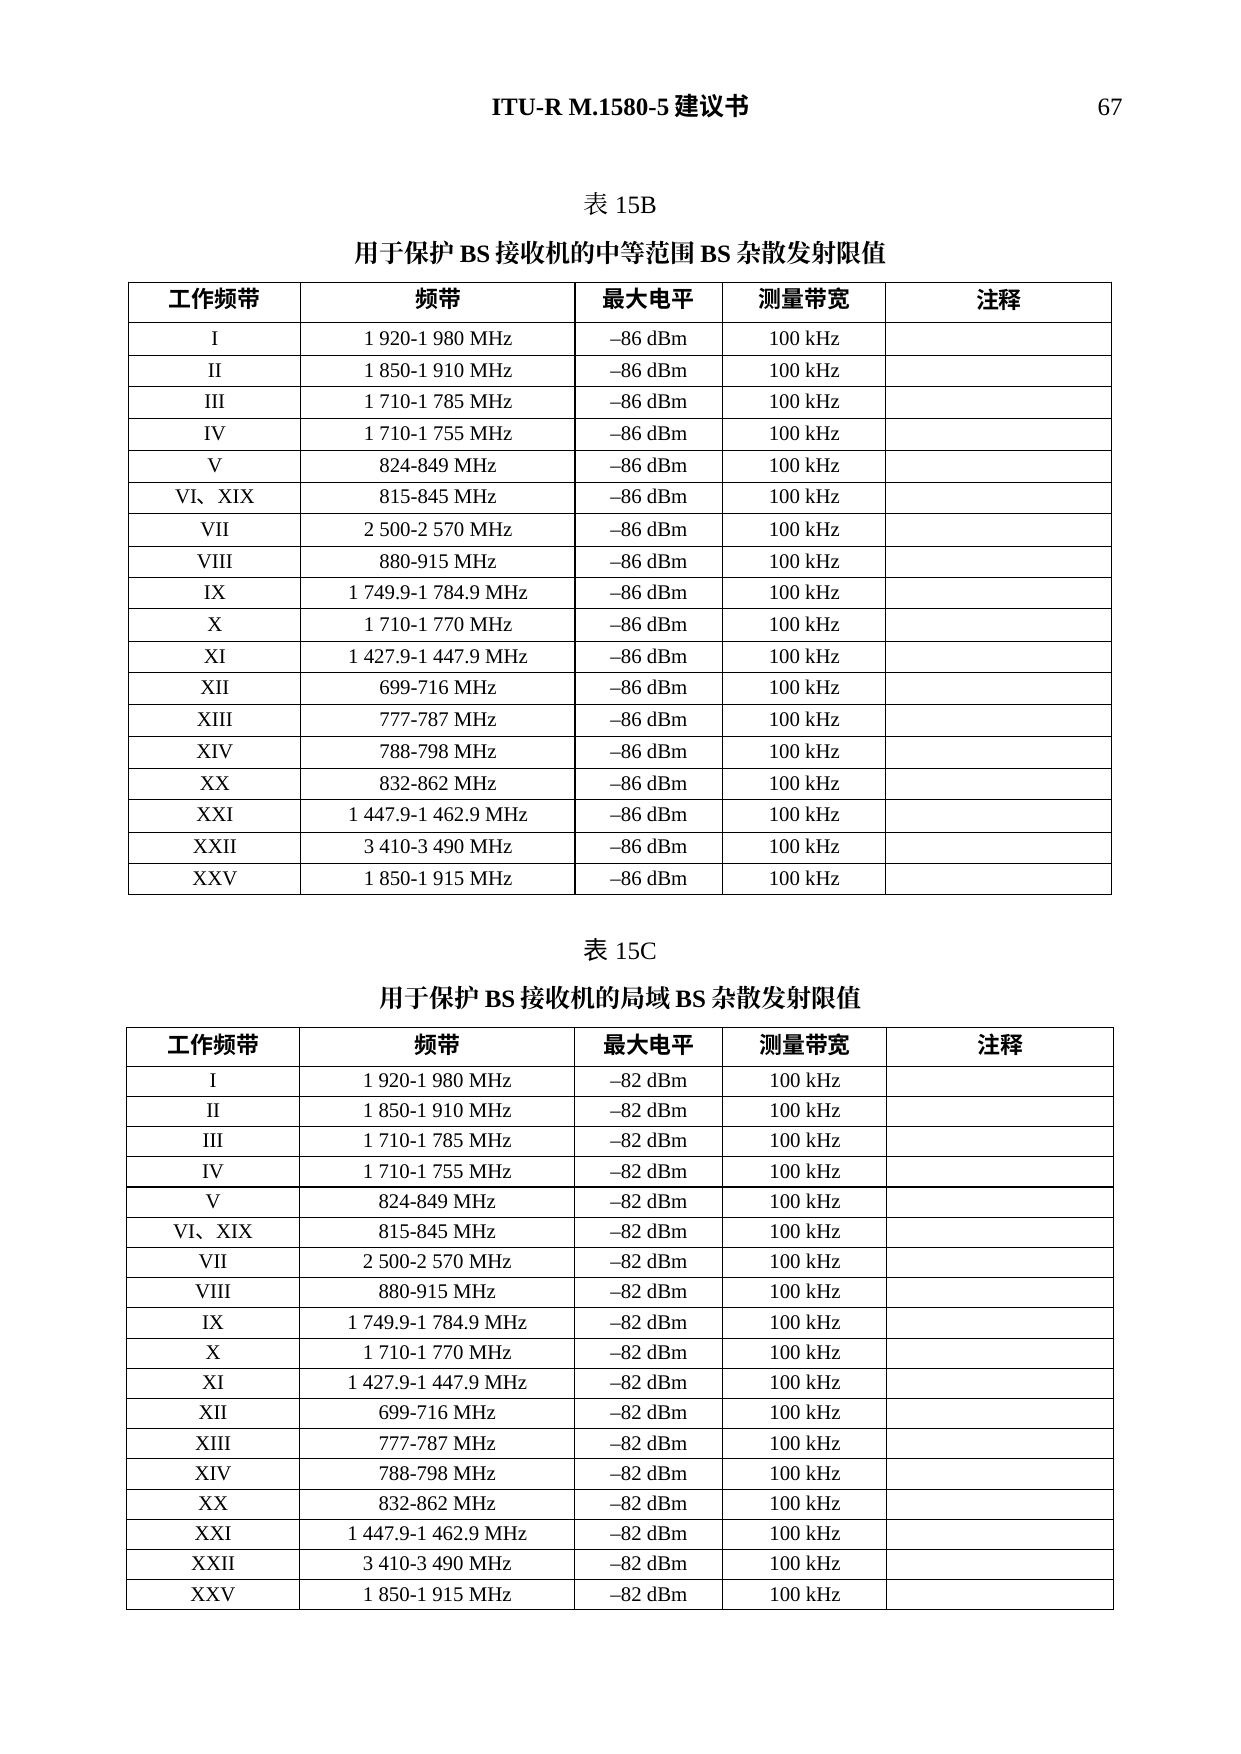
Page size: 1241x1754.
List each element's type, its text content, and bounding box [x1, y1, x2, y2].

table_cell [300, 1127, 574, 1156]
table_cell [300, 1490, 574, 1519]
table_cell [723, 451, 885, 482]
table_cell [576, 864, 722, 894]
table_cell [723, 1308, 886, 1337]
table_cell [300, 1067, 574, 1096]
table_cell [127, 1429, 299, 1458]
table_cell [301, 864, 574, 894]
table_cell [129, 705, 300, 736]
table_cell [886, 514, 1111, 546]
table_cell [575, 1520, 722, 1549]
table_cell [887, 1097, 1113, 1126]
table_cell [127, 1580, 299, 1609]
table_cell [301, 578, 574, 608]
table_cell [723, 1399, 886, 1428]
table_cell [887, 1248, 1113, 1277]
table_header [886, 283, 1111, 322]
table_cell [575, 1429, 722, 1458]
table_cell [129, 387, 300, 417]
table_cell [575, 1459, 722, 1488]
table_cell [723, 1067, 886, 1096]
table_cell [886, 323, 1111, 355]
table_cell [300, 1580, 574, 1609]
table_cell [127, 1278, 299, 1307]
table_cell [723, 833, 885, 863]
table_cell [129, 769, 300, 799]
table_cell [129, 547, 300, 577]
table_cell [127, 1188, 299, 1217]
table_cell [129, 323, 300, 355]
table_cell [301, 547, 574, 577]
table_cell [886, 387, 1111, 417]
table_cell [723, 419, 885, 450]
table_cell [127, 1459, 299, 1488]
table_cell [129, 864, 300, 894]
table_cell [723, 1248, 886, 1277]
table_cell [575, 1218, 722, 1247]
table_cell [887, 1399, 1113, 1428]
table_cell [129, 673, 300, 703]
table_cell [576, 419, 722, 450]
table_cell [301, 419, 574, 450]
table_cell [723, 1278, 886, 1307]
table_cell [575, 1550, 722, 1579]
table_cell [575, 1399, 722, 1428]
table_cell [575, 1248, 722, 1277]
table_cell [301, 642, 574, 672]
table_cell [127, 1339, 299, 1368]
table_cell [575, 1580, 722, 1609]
text 表 15B [118, 185, 1122, 221]
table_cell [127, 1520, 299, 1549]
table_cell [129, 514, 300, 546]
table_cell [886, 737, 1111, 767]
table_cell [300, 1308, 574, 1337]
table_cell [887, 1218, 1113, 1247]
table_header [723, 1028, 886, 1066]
text 表 15C [118, 933, 1122, 967]
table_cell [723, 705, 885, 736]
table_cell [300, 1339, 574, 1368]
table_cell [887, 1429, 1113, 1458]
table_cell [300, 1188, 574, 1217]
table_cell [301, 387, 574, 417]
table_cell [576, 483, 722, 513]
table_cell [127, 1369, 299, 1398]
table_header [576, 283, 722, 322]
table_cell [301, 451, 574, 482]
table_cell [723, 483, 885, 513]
title 用于保护BS接收机的局域BS杂散发射限值 [118, 979, 1122, 1014]
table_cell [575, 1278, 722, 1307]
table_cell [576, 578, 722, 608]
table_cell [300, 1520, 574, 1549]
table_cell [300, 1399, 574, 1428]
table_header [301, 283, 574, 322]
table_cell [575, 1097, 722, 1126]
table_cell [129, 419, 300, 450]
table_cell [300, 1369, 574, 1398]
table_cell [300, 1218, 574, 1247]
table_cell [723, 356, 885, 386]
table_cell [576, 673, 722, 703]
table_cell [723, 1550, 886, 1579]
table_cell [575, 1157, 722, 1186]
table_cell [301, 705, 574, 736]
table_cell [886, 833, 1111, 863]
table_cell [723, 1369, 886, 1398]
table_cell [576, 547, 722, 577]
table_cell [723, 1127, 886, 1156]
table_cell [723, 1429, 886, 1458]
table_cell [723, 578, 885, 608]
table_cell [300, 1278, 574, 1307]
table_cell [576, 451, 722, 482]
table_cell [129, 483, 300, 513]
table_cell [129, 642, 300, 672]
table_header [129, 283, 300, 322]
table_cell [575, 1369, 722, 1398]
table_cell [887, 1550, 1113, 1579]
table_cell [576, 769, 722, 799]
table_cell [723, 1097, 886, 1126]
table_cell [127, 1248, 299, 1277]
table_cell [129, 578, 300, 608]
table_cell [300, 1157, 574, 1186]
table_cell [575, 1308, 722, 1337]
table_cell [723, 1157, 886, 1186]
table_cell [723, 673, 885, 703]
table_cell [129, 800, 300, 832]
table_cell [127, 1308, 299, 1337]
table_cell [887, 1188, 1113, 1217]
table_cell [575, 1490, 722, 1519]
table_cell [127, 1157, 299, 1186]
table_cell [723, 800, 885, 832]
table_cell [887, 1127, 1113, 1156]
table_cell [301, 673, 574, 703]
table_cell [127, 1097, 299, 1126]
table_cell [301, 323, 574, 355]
title 用于保护BS接收机的中等范围BS杂散发射限值 [118, 234, 1122, 269]
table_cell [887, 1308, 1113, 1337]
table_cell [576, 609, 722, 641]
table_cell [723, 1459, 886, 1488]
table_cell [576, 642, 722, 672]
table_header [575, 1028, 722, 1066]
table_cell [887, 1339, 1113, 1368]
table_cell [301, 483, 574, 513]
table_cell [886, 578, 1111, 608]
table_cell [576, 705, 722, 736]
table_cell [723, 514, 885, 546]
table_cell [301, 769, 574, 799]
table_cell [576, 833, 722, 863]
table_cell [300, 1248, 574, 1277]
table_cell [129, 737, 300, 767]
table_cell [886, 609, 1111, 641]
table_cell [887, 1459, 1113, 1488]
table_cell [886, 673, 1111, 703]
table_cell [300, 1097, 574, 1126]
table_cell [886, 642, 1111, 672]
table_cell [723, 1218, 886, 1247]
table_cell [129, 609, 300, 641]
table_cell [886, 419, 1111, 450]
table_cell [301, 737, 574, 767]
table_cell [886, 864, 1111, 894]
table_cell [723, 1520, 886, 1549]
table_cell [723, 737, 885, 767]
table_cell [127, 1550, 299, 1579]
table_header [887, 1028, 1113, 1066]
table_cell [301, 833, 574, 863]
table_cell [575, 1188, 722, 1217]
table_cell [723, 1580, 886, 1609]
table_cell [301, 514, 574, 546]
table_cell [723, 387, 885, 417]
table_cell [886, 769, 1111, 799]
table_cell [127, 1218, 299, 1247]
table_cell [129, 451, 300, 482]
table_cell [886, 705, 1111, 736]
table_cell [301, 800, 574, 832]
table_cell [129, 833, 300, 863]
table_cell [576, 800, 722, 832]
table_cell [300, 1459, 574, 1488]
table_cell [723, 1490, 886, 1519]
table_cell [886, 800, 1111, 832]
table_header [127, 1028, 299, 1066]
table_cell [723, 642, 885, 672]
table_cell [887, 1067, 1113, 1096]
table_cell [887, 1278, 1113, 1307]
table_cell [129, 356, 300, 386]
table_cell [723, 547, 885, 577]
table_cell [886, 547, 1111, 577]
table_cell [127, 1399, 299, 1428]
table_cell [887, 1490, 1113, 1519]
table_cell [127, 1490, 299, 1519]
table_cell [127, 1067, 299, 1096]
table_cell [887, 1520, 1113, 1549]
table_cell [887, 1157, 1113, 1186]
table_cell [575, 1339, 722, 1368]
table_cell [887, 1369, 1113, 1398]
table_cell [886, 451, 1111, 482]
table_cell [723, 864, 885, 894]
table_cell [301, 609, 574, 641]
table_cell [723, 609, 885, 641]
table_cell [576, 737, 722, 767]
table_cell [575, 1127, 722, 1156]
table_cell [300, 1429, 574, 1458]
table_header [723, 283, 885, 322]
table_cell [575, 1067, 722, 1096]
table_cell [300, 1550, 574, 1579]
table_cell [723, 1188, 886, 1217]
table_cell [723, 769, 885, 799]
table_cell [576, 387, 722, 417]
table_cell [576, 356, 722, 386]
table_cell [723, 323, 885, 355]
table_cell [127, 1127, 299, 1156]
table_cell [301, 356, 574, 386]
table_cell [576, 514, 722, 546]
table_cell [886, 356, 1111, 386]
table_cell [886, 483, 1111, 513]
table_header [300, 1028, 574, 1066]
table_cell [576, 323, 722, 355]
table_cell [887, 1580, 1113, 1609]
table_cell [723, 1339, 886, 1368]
